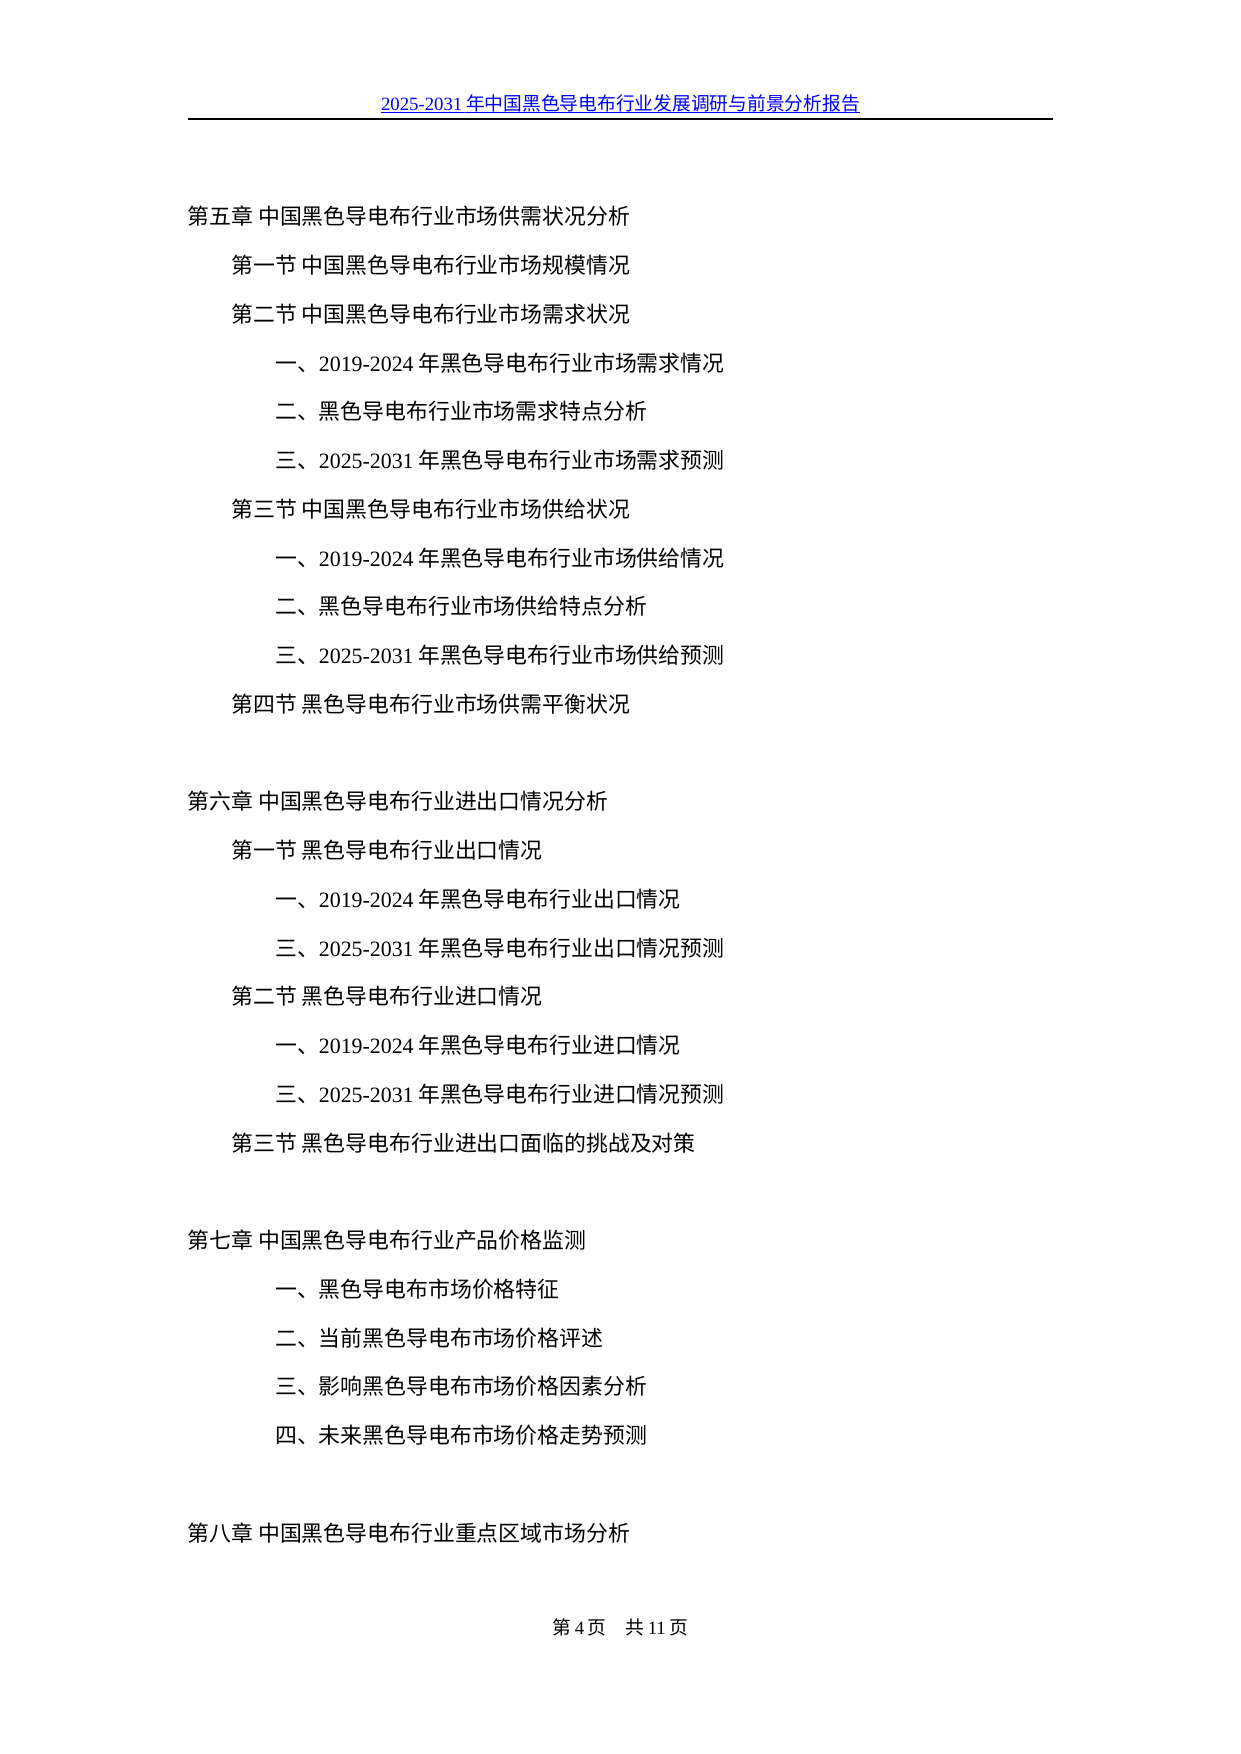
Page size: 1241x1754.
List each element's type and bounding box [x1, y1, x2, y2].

text [187, 150, 1053, 1548]
